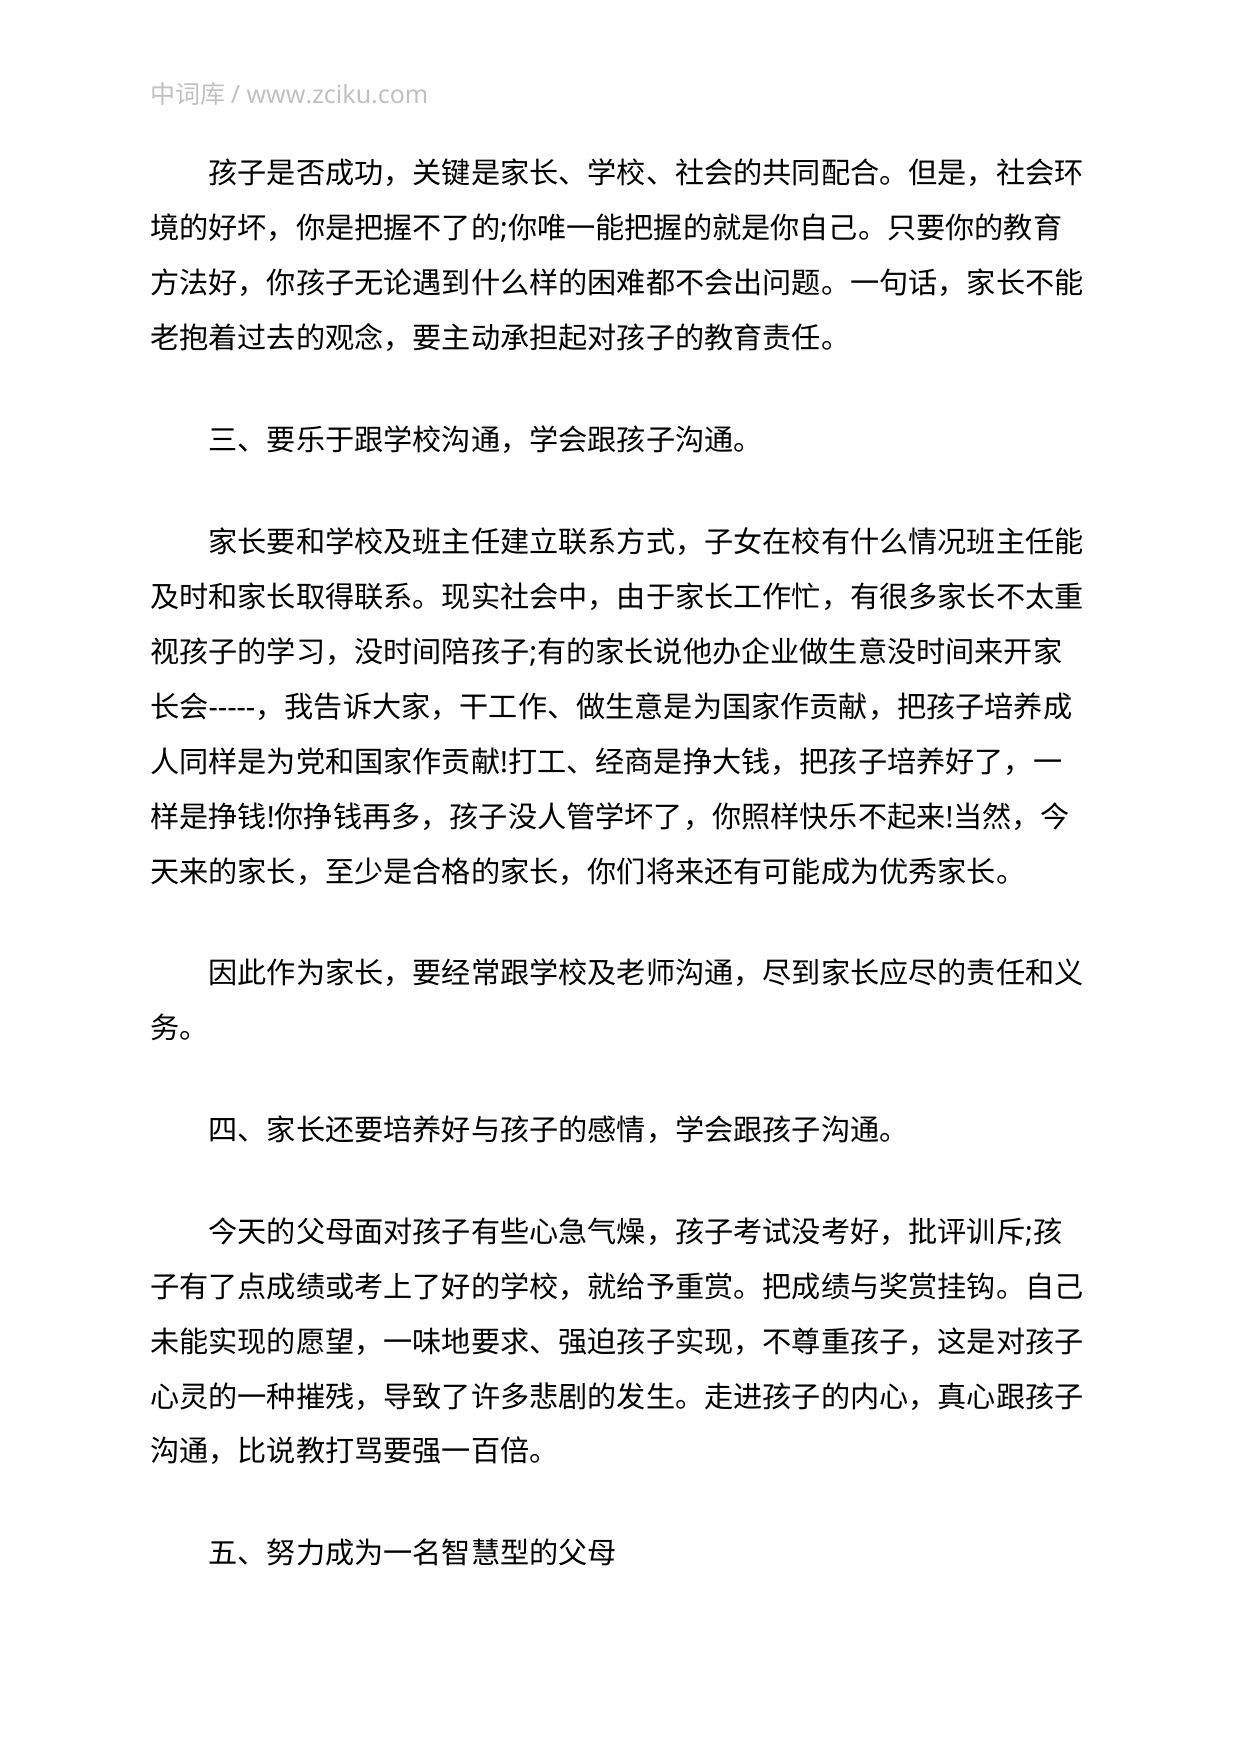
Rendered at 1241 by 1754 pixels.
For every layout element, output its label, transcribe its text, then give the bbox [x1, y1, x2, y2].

text 四、家长还要培养好与孩子的感情，学会跟孩子沟通。 [150, 1107, 1090, 1149]
text 孩子是否成功，关键是家长、学校、社会的共同配合。但是，社会环境的好坏，你是把握不了的;你唯一能把握的就是你自己。只要你的教育方法好，你孩子无论遇到什么样的困难都不会出问题。一句话，家长不能老抱着过去的观念，要主动承担起对孩子的教育责任。 [150, 150, 1090, 357]
text 因此作为家长，要经常跟学校及老师沟通，尽到家长应尽的责任和义务。 [150, 950, 1090, 1047]
text 今天的父母面对孩子有些心急气燥，孩子考试没考好，批评训斥;孩子有了点成绩或考上了好的学校，就给予重赏。把成绩与奖赏挂钩。自己未能实现的愿望，一味地要求、强迫孩子实现，不尊重孩子，这是对孩子心灵的一种摧残，导致了许多悲剧的发生。走进孩子的内心，真心跟孩子沟通，比说教打骂要强一百倍。 [150, 1208, 1090, 1470]
text 五、努力成为一名智慧型的父母 [150, 1530, 1090, 1572]
text 三、要乐于跟学校沟通，学会跟孩子沟通。 [150, 417, 1090, 459]
text 家长要和学校及班主任建立联系方式，子女在校有什么情况班主任能及时和家长取得联系。现实社会中，由于家长工作忙，有很多家长不太重视孩子的学习，没时间陪孩子;有的家长说他办企业做生意没时间来开家长会-----，我告诉大家，干工作、做生意是为国家作贡献，把孩子培养成人同样是为党和国家作贡献!打工、经商是挣大钱，把孩子培养好了，一样是挣钱!你挣钱再多，孩子没人管学坏了，你照样快乐不起来!当然，今天来的家长，至少是合格的家长，你们将来还有可能成为优秀家长。 [150, 518, 1090, 890]
